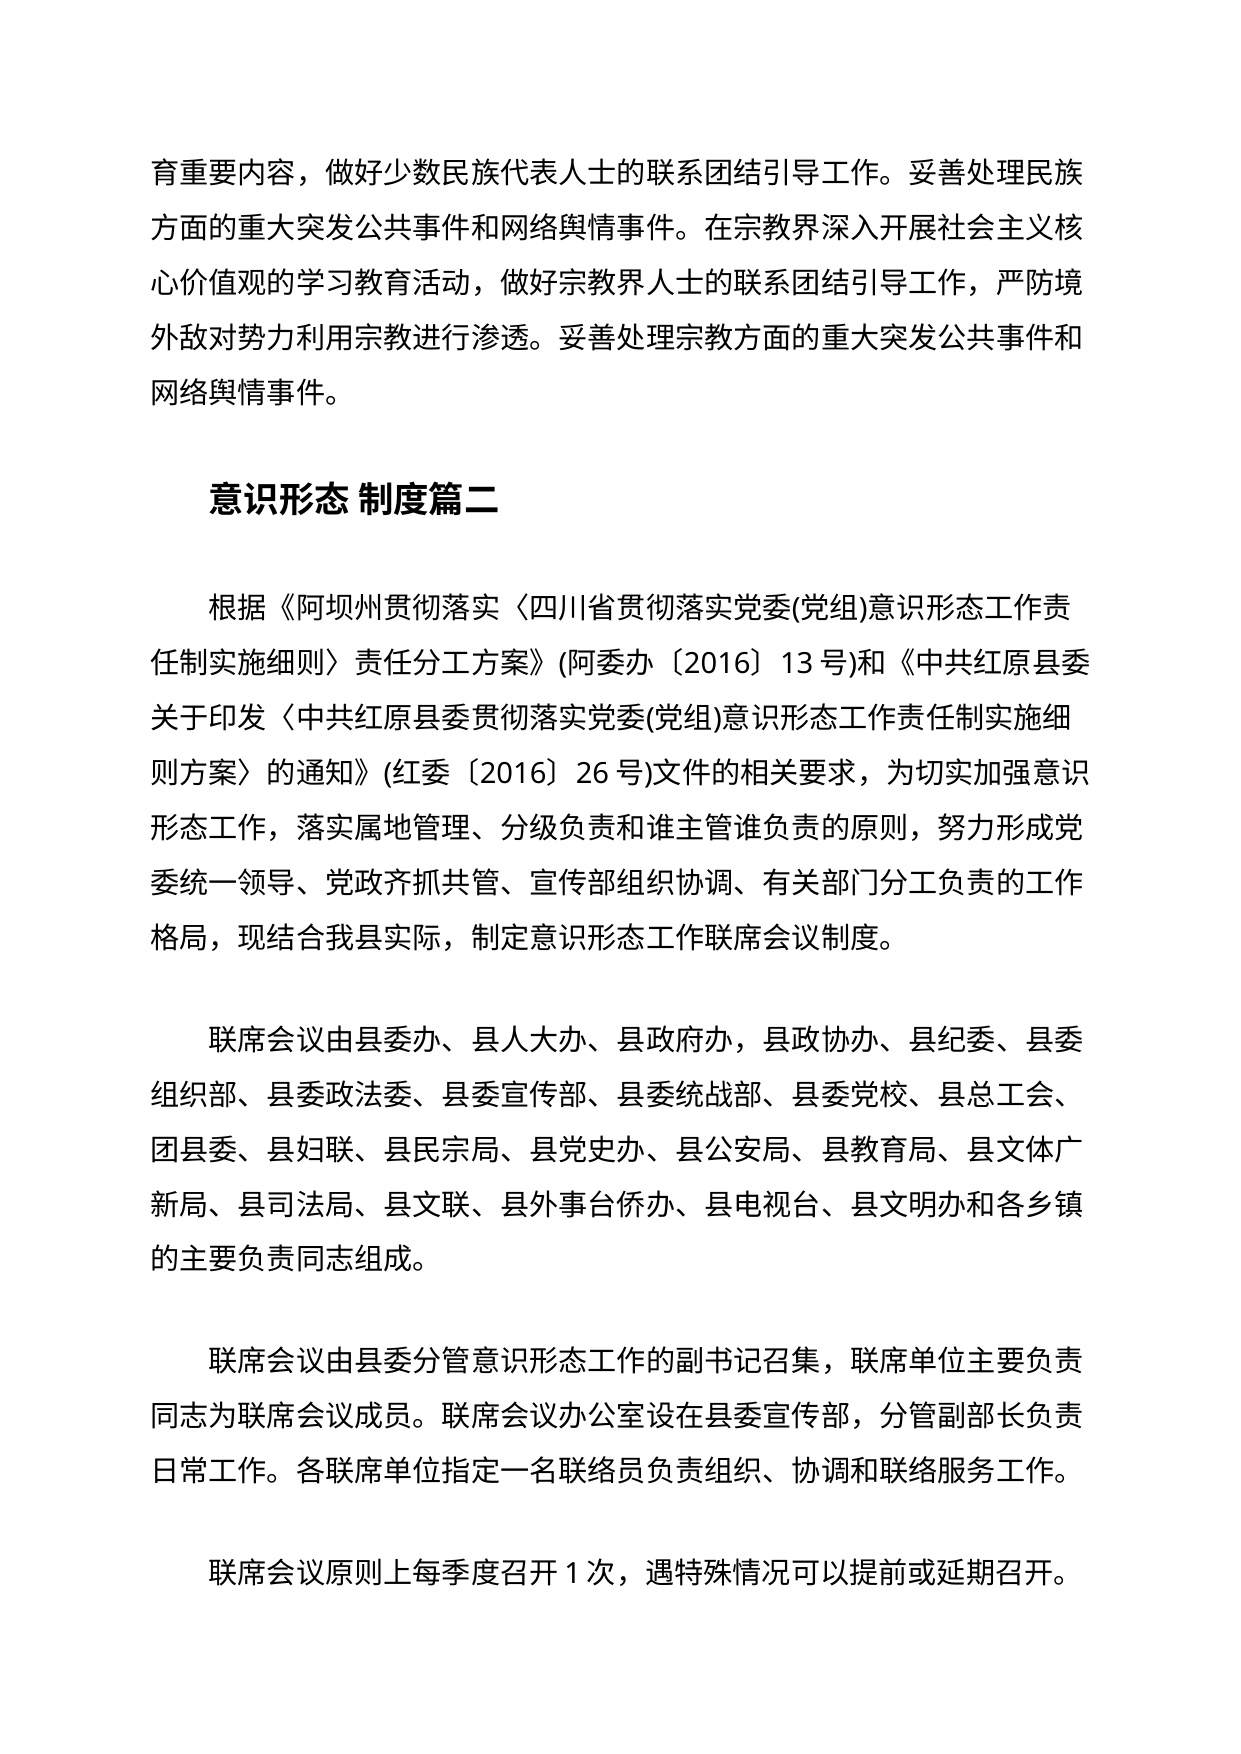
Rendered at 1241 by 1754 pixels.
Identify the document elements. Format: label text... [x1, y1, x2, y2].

text 根据《阿坝州贯彻落实〈四川省贯彻落实党委(党组)意识形态工作责任制实施细则〉责任分工方案》(阿委办〔2016〕13号)和《中共红原县委关于印发〈中共红原县委贯彻落实党委(党组)意识形态工作责任制实施细则方案〉的通知》(红委〔2016〕26号)文件的相关要求，为切实加强意识形态工作，落实属地管理、分级负责和谁主管谁负责的原则，努力形成党委统一领导、党政齐抓共管、宣传部组织协调、有关部门分工负责的工作格局，现结合我县实际，制定意识形态工作联席会议制度。 [150, 585, 1090, 957]
text 联席会议由县委办、县人大办、县政府办，县政协办、县纪委、县委组织部、县委政法委、县委宣传部、县委统战部、县委党校、县总工会、团县委、县妇联、县民宗局、县党史办、县公安局、县教育局、县文体广新局、县司法局、县文联、县外事台侨办、县电视台、县文明办和各乡镇的主要负责同志组成。 [150, 1016, 1090, 1278]
text 意识形态 制度篇二 [150, 471, 1090, 523]
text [150, 150, 1090, 412]
text 联席会议由县委分管意识形态工作的副书记召集，联席单位主要负责同志为联席会议成员。联席会议办公室设在县委宣传部，分管副部长负责日常工作。各联席单位指定一名联络员负责组织、协调和联络服务工作。 [150, 1338, 1090, 1490]
text 联席会议原则上每季度召开1次，遇特殊情况可以提前或延期召开。 [150, 1549, 1090, 1592]
